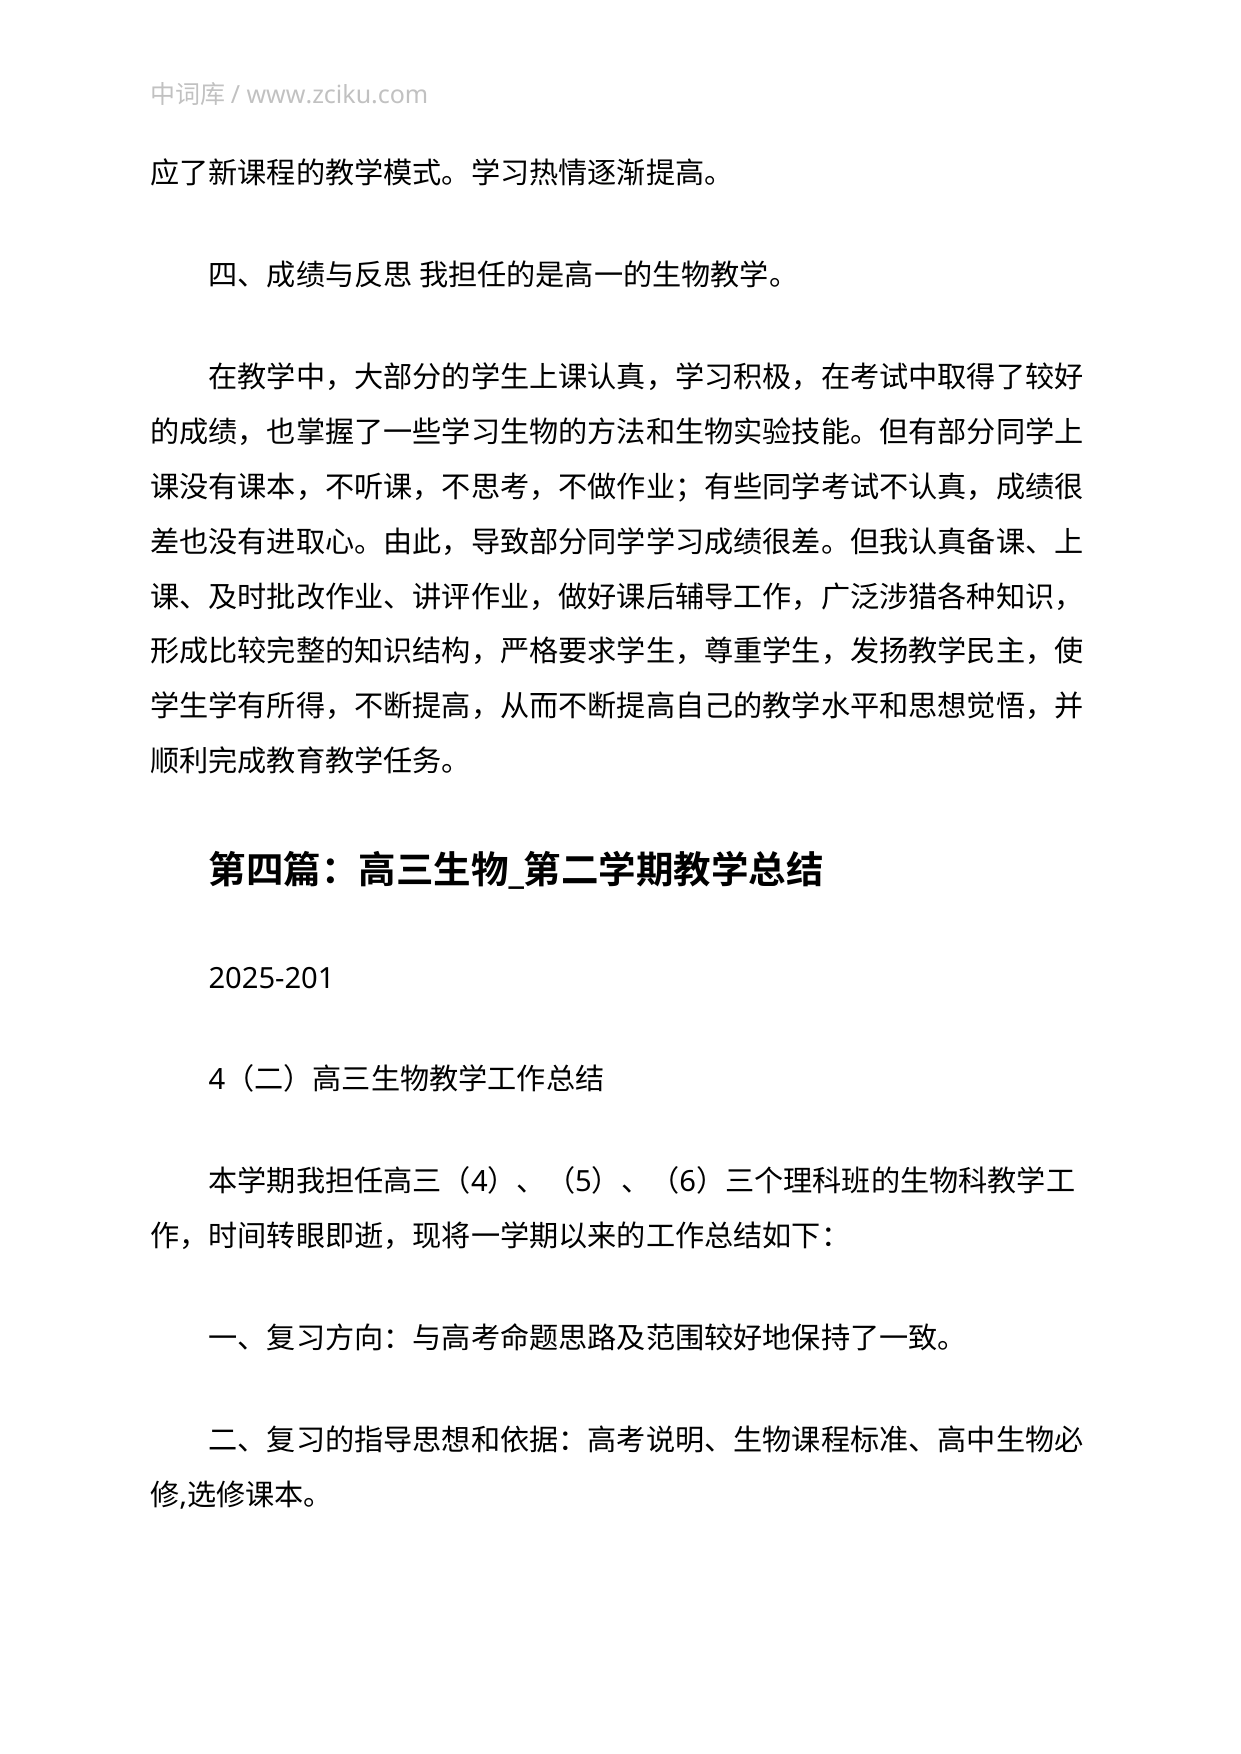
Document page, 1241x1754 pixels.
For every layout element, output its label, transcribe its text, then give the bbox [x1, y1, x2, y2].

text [150, 150, 1090, 192]
text 在教学中，大部分的学生上课认真，学习积极，在考试中取得了较好的成绩，也掌握了一些学习生物的方法和生物实验技能。但有部分同学上课没有课本，不听课，不思考，不做作业；有些同学考试不认真，成绩很差也没有进取心。由此，导致部分同学学习成绩很差。但我认真备课、上课、及时批改作业、讲评作业，做好课后辅导工作，广泛涉猎各种知识，形成比较完整的知识结构，严格要求学生，尊重学生，发扬教学民主，使学生学有所得，不断提高，从而不断提高自己的教学水平和思想觉悟，并顺利完成教育教学任务。 [150, 353, 1090, 780]
text 2025-201 [150, 957, 1090, 997]
text 四、成绩与反思 我担任的是高一的生物教学。 [150, 252, 1090, 294]
text 本学期我担任高三（4）、（5）、（6）三个理科班的生物科教学工作，时间转眼即逝，现将一学期以来的工作总结如下： [150, 1158, 1090, 1255]
text 4（二）高三生物教学工作总结 [150, 1056, 1090, 1098]
text 一、复习方向：与高考命题思路及范围较好地保持了一致。 [150, 1314, 1090, 1357]
text 第四篇：高三生物_第二学期教学总结 [150, 839, 1090, 894]
text 二、复习的指导思想和依据：高考说明、生物课程标准、高中生物必修,选修课本。 [150, 1416, 1090, 1513]
